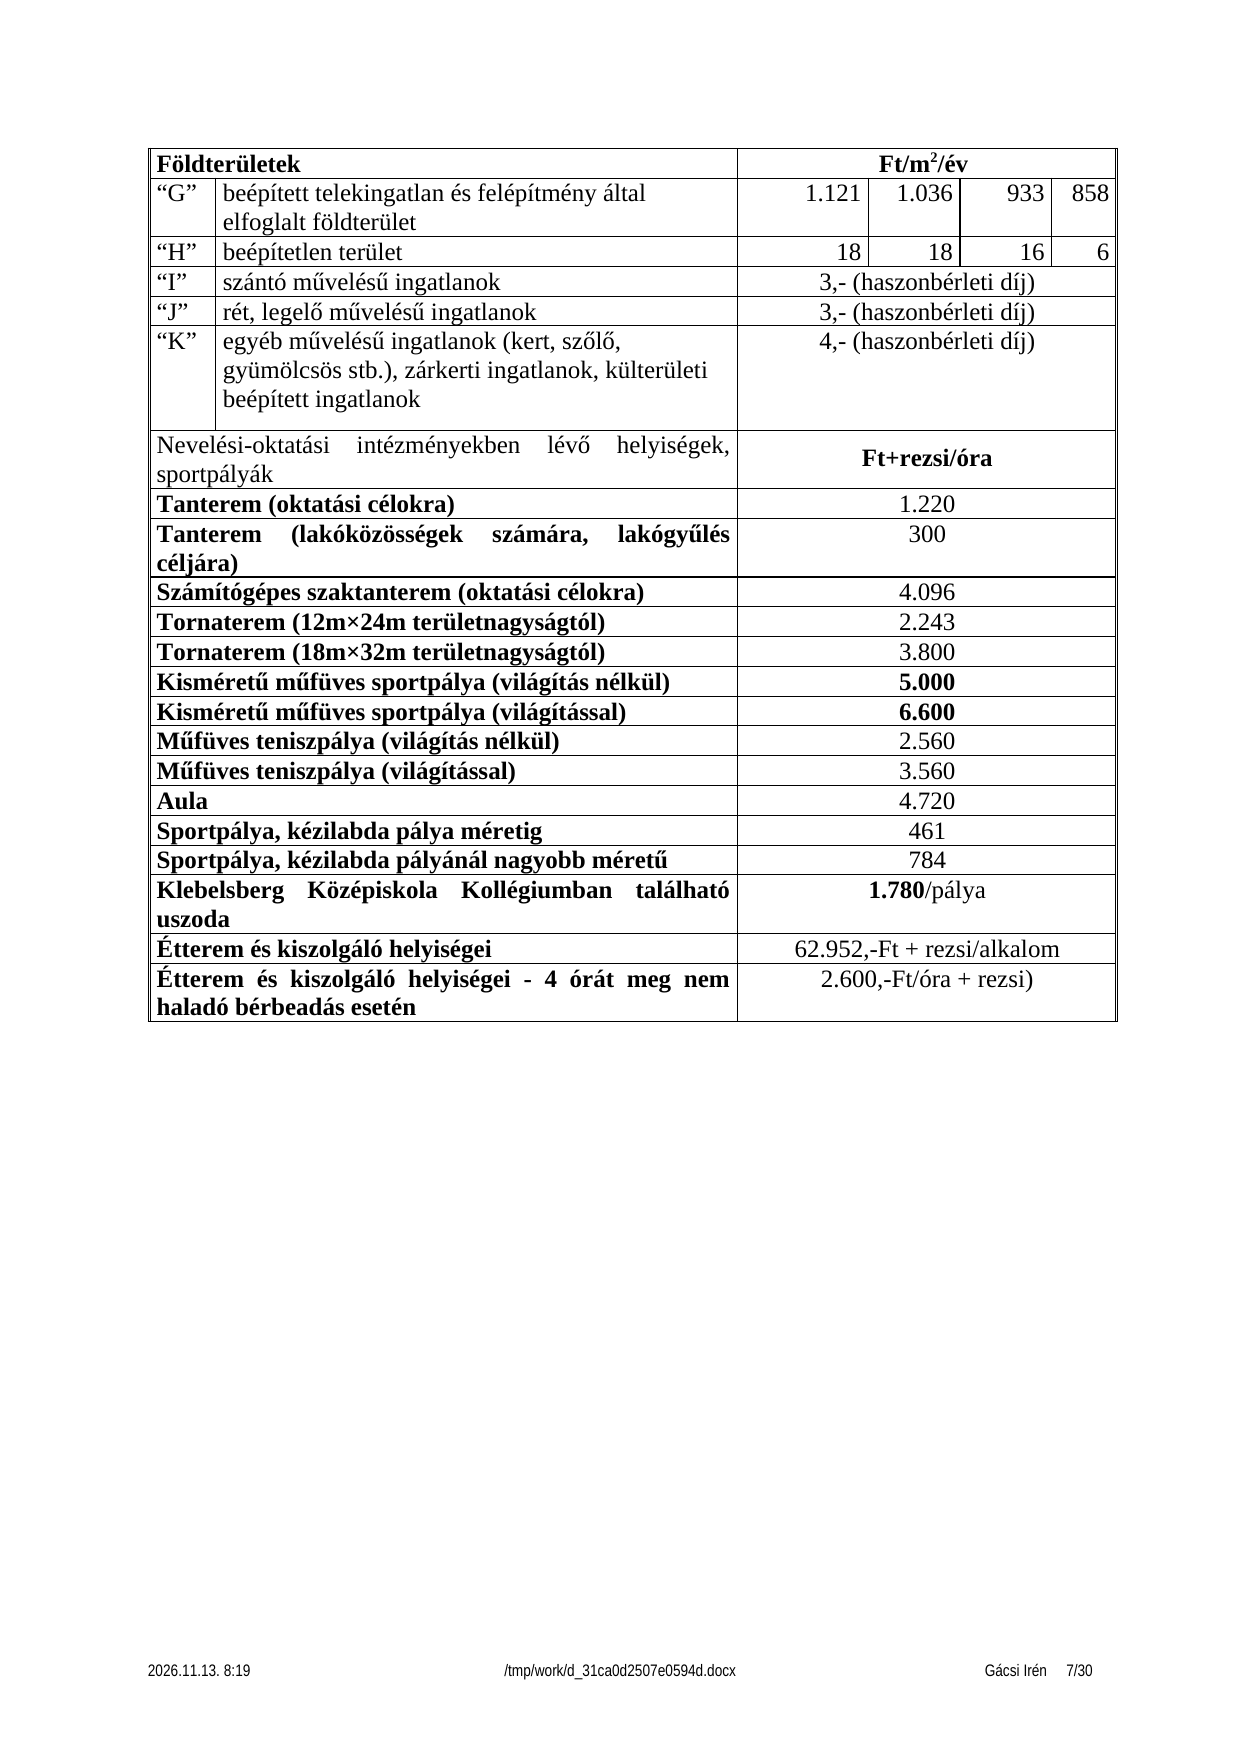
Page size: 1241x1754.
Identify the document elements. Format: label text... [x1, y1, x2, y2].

table_cell 2.600,-Ft/óra + rezsi) [738, 964, 1115, 1021]
table_cell “H” [151, 237, 215, 266]
table_cell 3.560 [738, 756, 1115, 785]
table_cell rét, legelő művelésű ingatlanok [216, 297, 737, 325]
table_cell 3,- (haszonbérleti díj) [738, 267, 1115, 296]
table_cell 933 [961, 179, 1051, 236]
table_cell 1.780/pálya [738, 875, 1115, 933]
table_cell 4.096 [738, 578, 1115, 606]
table_cell 2.560 [738, 726, 1115, 755]
table_cell Számítógépes szaktanterem (oktatási célokra) [151, 578, 737, 606]
table_cell Kisméretű műfüves sportpálya (világítással) [151, 697, 737, 725]
table_cell szántó művelésű ingatlanok [216, 267, 737, 296]
table_cell 16 [961, 237, 1051, 266]
table_cell “J” [151, 297, 215, 325]
table_cell “K” [151, 326, 215, 429]
table_cell 4.720 [738, 786, 1115, 815]
table_cell 62.952,-Ft + rezsi/alkalom [738, 934, 1115, 963]
table_cell 461 [738, 816, 1115, 844]
table_cell Tornaterem (18m×32m területnagyságtól) [151, 637, 737, 666]
table_cell Ft+rezsi/óra [738, 431, 1115, 488]
table_cell 3.800 [738, 637, 1115, 666]
table_cell 6.600 [738, 697, 1115, 725]
table_cell beépített telekingatlan és felépítmény által elfoglalt földterület [216, 179, 737, 236]
table_cell Sportpálya, kézilabda pálya méretig [151, 816, 737, 844]
table_cell egyéb művelésű ingatlanok (kert, szőlő, gyümölcsös stb.), zárkerti ingatlanok, külterületi beépített ingatlanok [216, 326, 737, 429]
table_cell 18 [869, 237, 959, 266]
table_cell Nevelési-oktatási intézményekben lévő helyiségek, sportpályák [151, 431, 737, 488]
table_cell 858 [1052, 179, 1115, 236]
table_cell Sportpálya, kézilabda pályánál nagyobb méretű [151, 846, 737, 874]
table_cell 3,- (haszonbérleti díj) [738, 297, 1115, 325]
table_cell 2.243 [738, 607, 1115, 636]
table_cell 1.036 [869, 179, 959, 236]
table_cell 18 [738, 237, 868, 266]
table_cell Aula [151, 786, 737, 815]
table_cell Tanterem (lakóközösségek számára, lakógyűlés céljára) [151, 519, 737, 576]
table_cell Ft/m2/év [738, 149, 1115, 177]
table_cell Klebelsberg Középiskola Kollégiumban található uszoda [151, 875, 737, 933]
table_cell 1.220 [738, 489, 1115, 518]
table_cell 5.000 [738, 667, 1115, 696]
table_cell 784 [738, 846, 1115, 874]
table_cell 6 [1052, 237, 1115, 266]
table_cell “I” [151, 267, 215, 296]
table_cell “G” [151, 179, 215, 236]
table_cell 1.121 [738, 179, 868, 236]
table_cell Tanterem (oktatási célokra) [151, 489, 737, 518]
table_cell Étterem és kiszolgáló helyiségei [151, 934, 737, 963]
table_cell 300 [738, 519, 1115, 576]
table_cell Tornaterem (12m×24m területnagyságtól) [151, 607, 737, 636]
table_cell Műfüves teniszpálya (világítás nélkül) [151, 726, 737, 755]
table_cell 4,- (haszonbérleti díj) [738, 326, 1115, 429]
table_cell Kisméretű műfüves sportpálya (világítás nélkül) [151, 667, 737, 696]
table_cell Földterületek [151, 149, 737, 177]
table_cell Étterem és kiszolgáló helyiségei - 4 órát meg nem haladó bérbeadás esetén [151, 964, 737, 1021]
table_cell beépítetlen terület [216, 237, 737, 266]
table_cell Műfüves teniszpálya (világítással) [151, 756, 737, 785]
